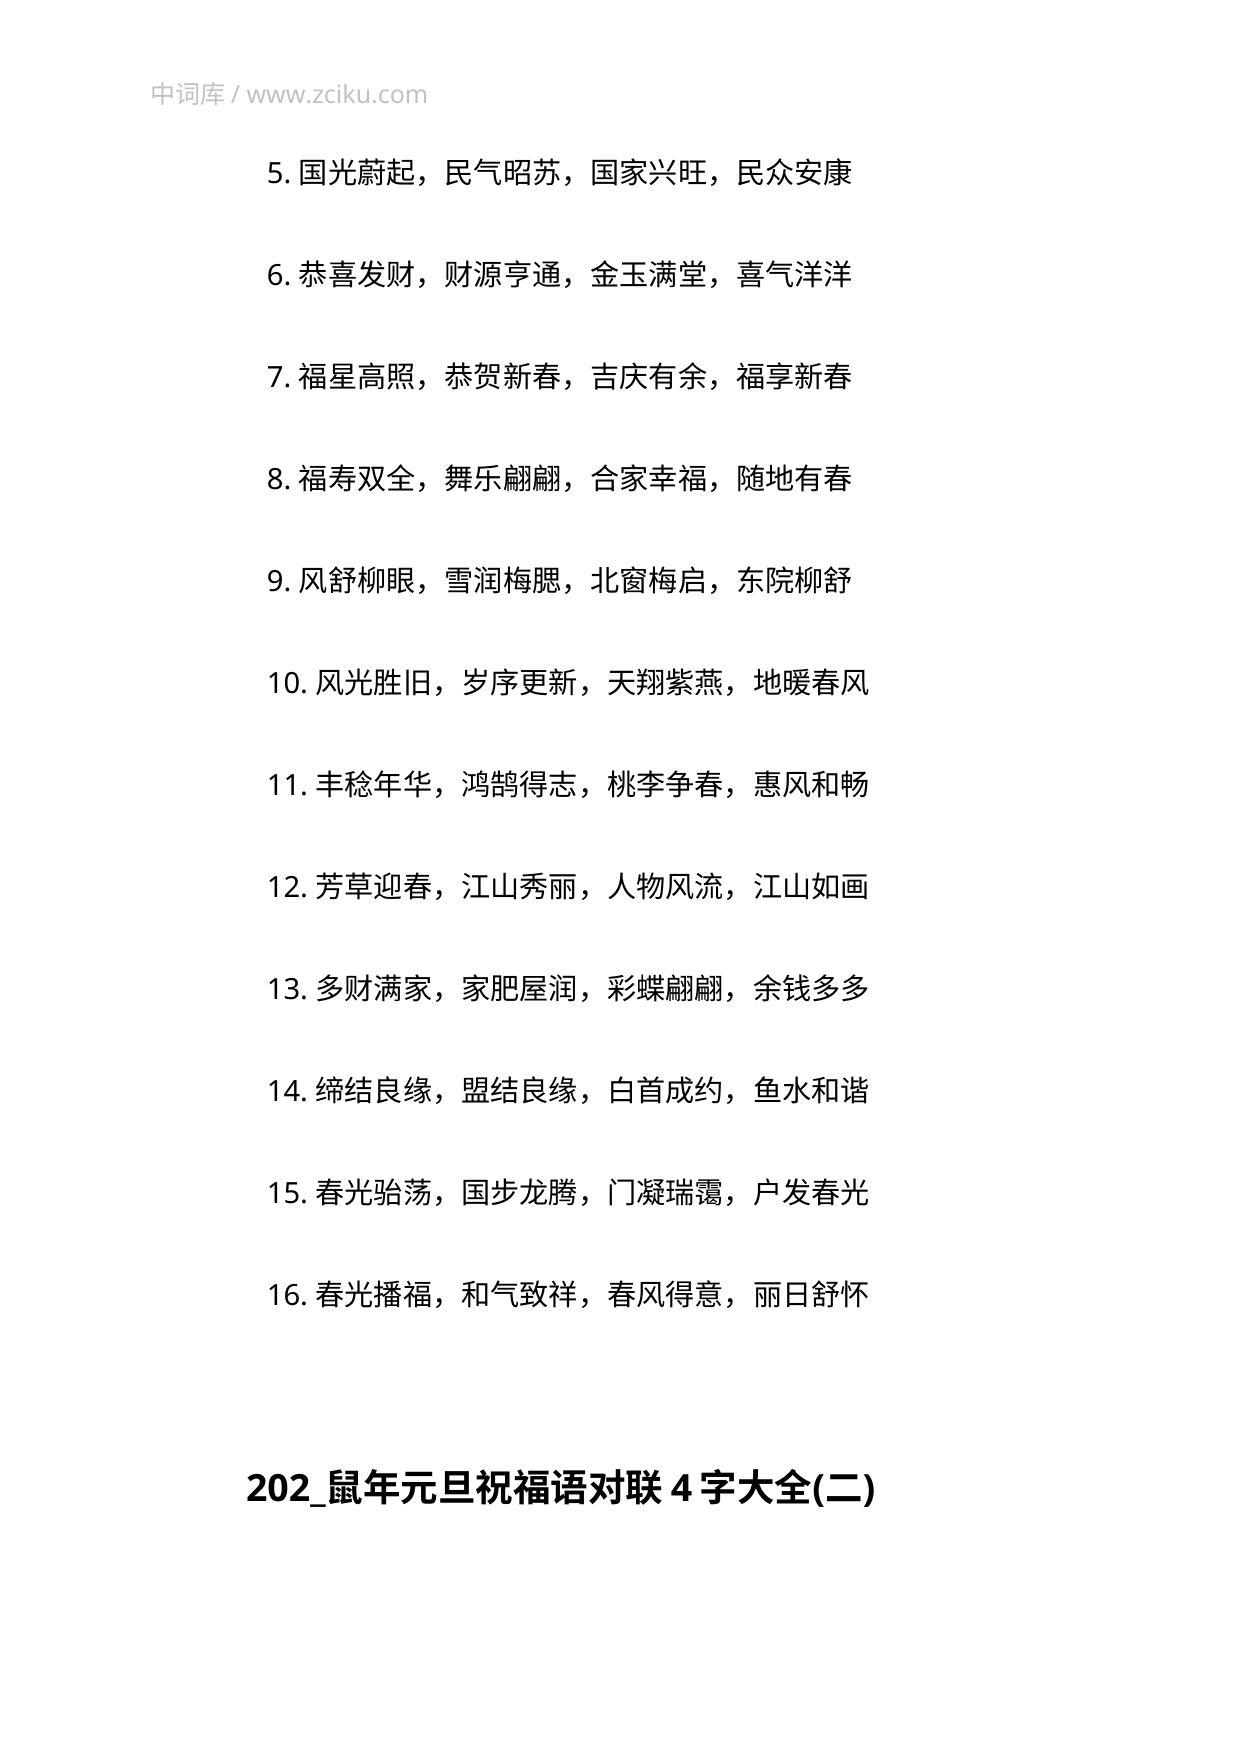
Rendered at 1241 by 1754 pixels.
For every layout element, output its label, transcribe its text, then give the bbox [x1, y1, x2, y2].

text 6. 恭喜发财，财源亨通，金玉满堂，喜气洋洋 [150, 252, 1090, 294]
text 11. 丰稔年华，鸿鹄得志，桃李争春，惠风和畅 [150, 762, 1090, 804]
text 202_鼠年元旦祝福语对联4字大全(二) [150, 1458, 1090, 1512]
text 13. 多财满家，家肥屋润，彩蝶翩翩，余钱多多 [150, 966, 1090, 1008]
text 8. 福寿双全，舞乐翩翩，合家幸福，随地有春 [150, 456, 1090, 498]
text 5. 国光蔚起，民气昭苏，国家兴旺，民众安康 [150, 150, 1090, 192]
text 12. 芳草迎春，江山秀丽，人物风流，江山如画 [150, 864, 1090, 906]
text 10. 风光胜旧，岁序更新，天翔紫燕，地暖春风 [150, 660, 1090, 702]
text 16. 春光播福，和气致祥，春风得意，丽日舒怀 [150, 1272, 1090, 1314]
text 9. 风舒柳眼，雪润梅腮，北窗梅启，东院柳舒 [150, 558, 1090, 600]
text 15. 春光骀荡，国步龙腾，门凝瑞霭，户发春光 [150, 1170, 1090, 1212]
text 7. 福星高照，恭贺新春，吉庆有余，福享新春 [150, 354, 1090, 396]
text 14. 缔结良缘，盟结良缘，白首成约，鱼水和谐 [150, 1068, 1090, 1110]
